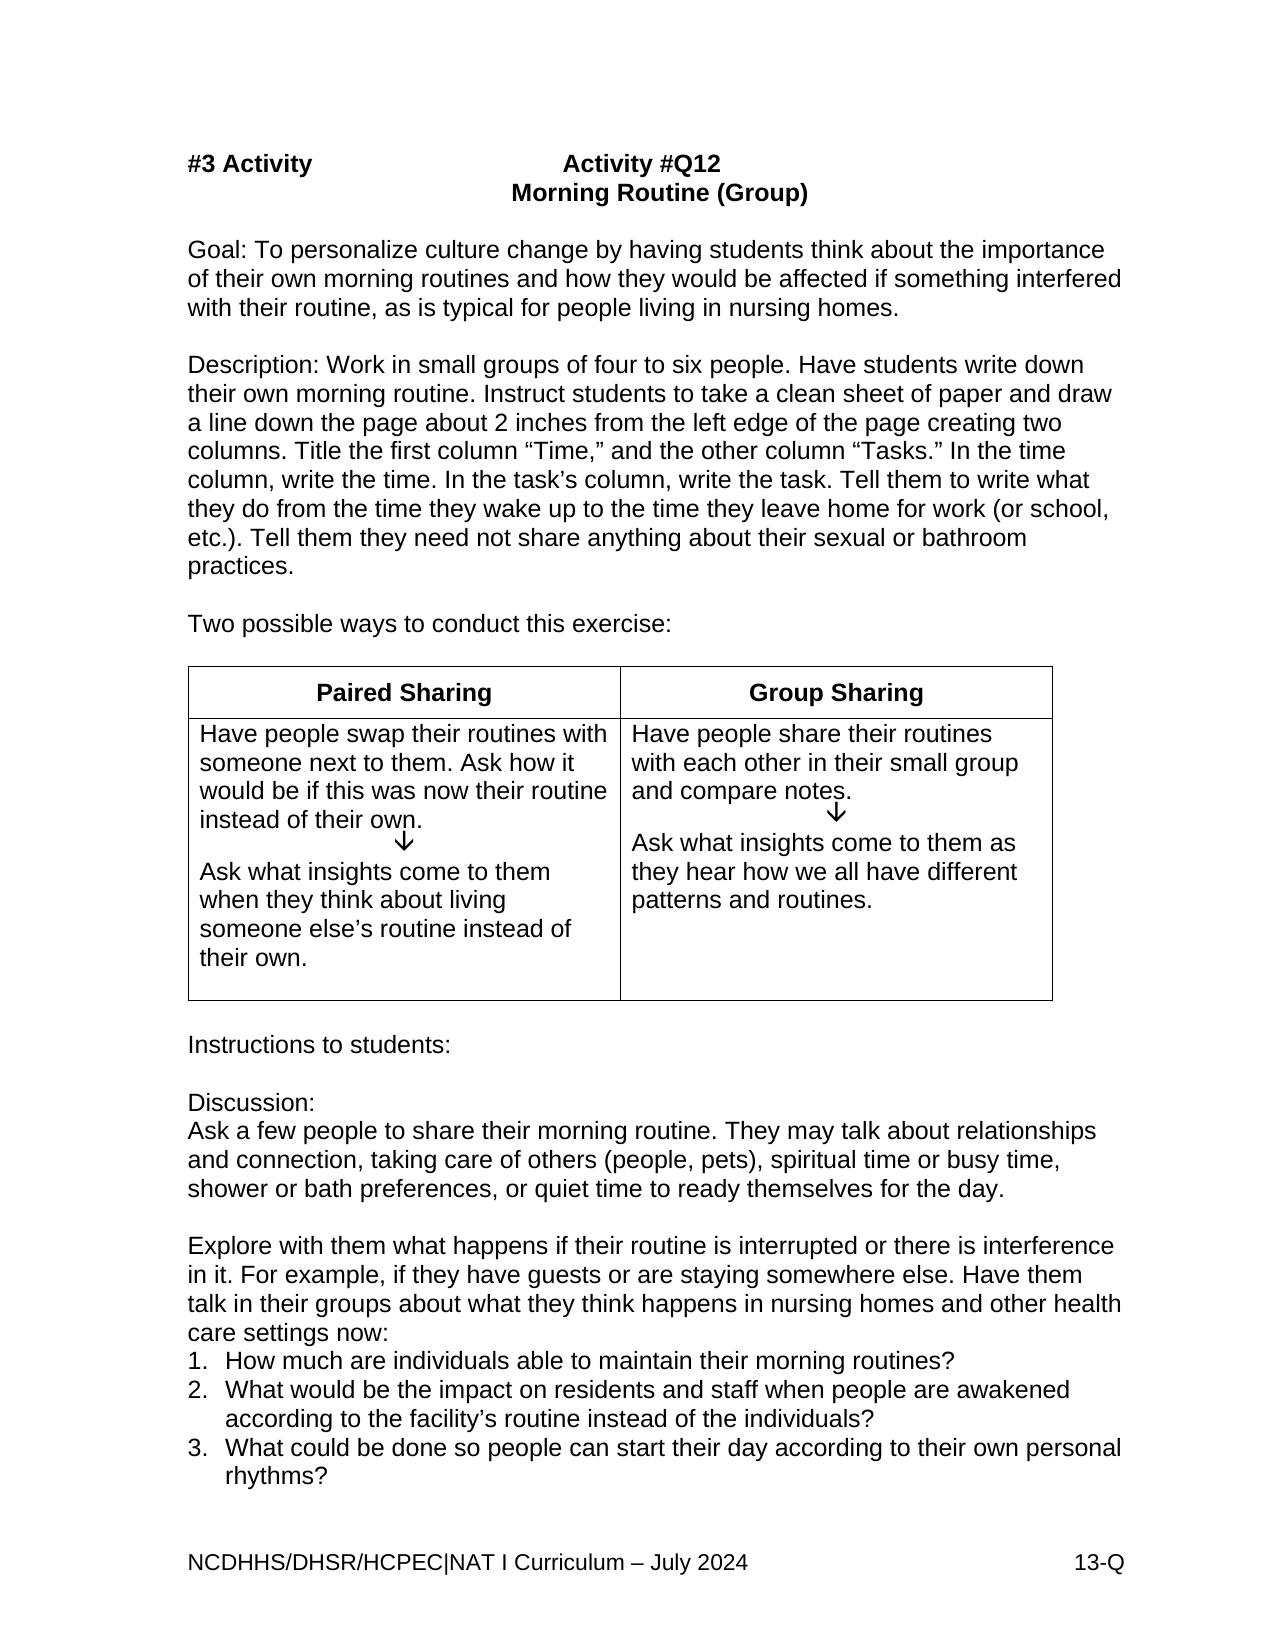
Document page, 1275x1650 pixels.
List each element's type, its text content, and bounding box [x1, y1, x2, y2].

text Discussion: [187, 1087, 1125, 1116]
text #3 Activity Activity #Q12 [187, 149, 1125, 177]
text Morning Routine (Group) [187, 177, 1125, 206]
list What could be done so people can start their day according to their own personal rhythms? [187, 1432, 1125, 1490]
text Explore with them what happens if their routine is interrupted or there is interference in it. For example, if they have guests or are staying somewhere else. Have them talk in their groups about what they think happens in nursing homes and other health care settings now: [187, 1231, 1125, 1346]
text Goal: To personalize culture change by having students think about the importance of their own morning routines and how they would be affected if something interfered with their routine, as is typical for people living in nursing homes. [187, 235, 1125, 321]
table_header Paired Sharing [189, 667, 620, 718]
text Instructions to students: [187, 1030, 1125, 1059]
text Description: Work in small groups of four to six people. Have students write down their own morning routine. Instruct students to take a clean sheet of paper and draw a line down the page about 2 inches from the left edge of the page creating two columns. Title the first column “Time,” and the other column “Tasks.” In the time column, write the time. In the task’s column, write the task. Tell them to write what they do from the time they wake up to the time they leave home for work (or school, etc.). Tell them they need not share anything about their sexual or bathroom practices. [187, 350, 1125, 580]
text Ask a few people to share their morning routine. They may talk about relationships and connection, taking care of others (people, pets), spiritual time or busy time, shower or bath preferences, or quiet time to ready themselves for the day. [187, 1116, 1125, 1202]
table_header Group Sharing [621, 667, 1052, 718]
list How much are individuals able to maintain their morning routines? [187, 1346, 1125, 1375]
text Two possible ways to conduct this exercise: [187, 609, 1125, 637]
list What would be the impact on residents and staff when people are awakened according to the facility’s routine instead of the individuals? [187, 1375, 1125, 1432]
table_cell Have people share their routines with each other in their small group and compare notes. Ask what insights come to them as they hear how we all have different patterns and routines. [621, 719, 1052, 1000]
table_cell Have people swap their routines with someone next to them. Ask how it would be if this was now their routine instead of their own. Ask what insights come to them when they think about living someone else’s routine instead of their own. [189, 719, 620, 1000]
